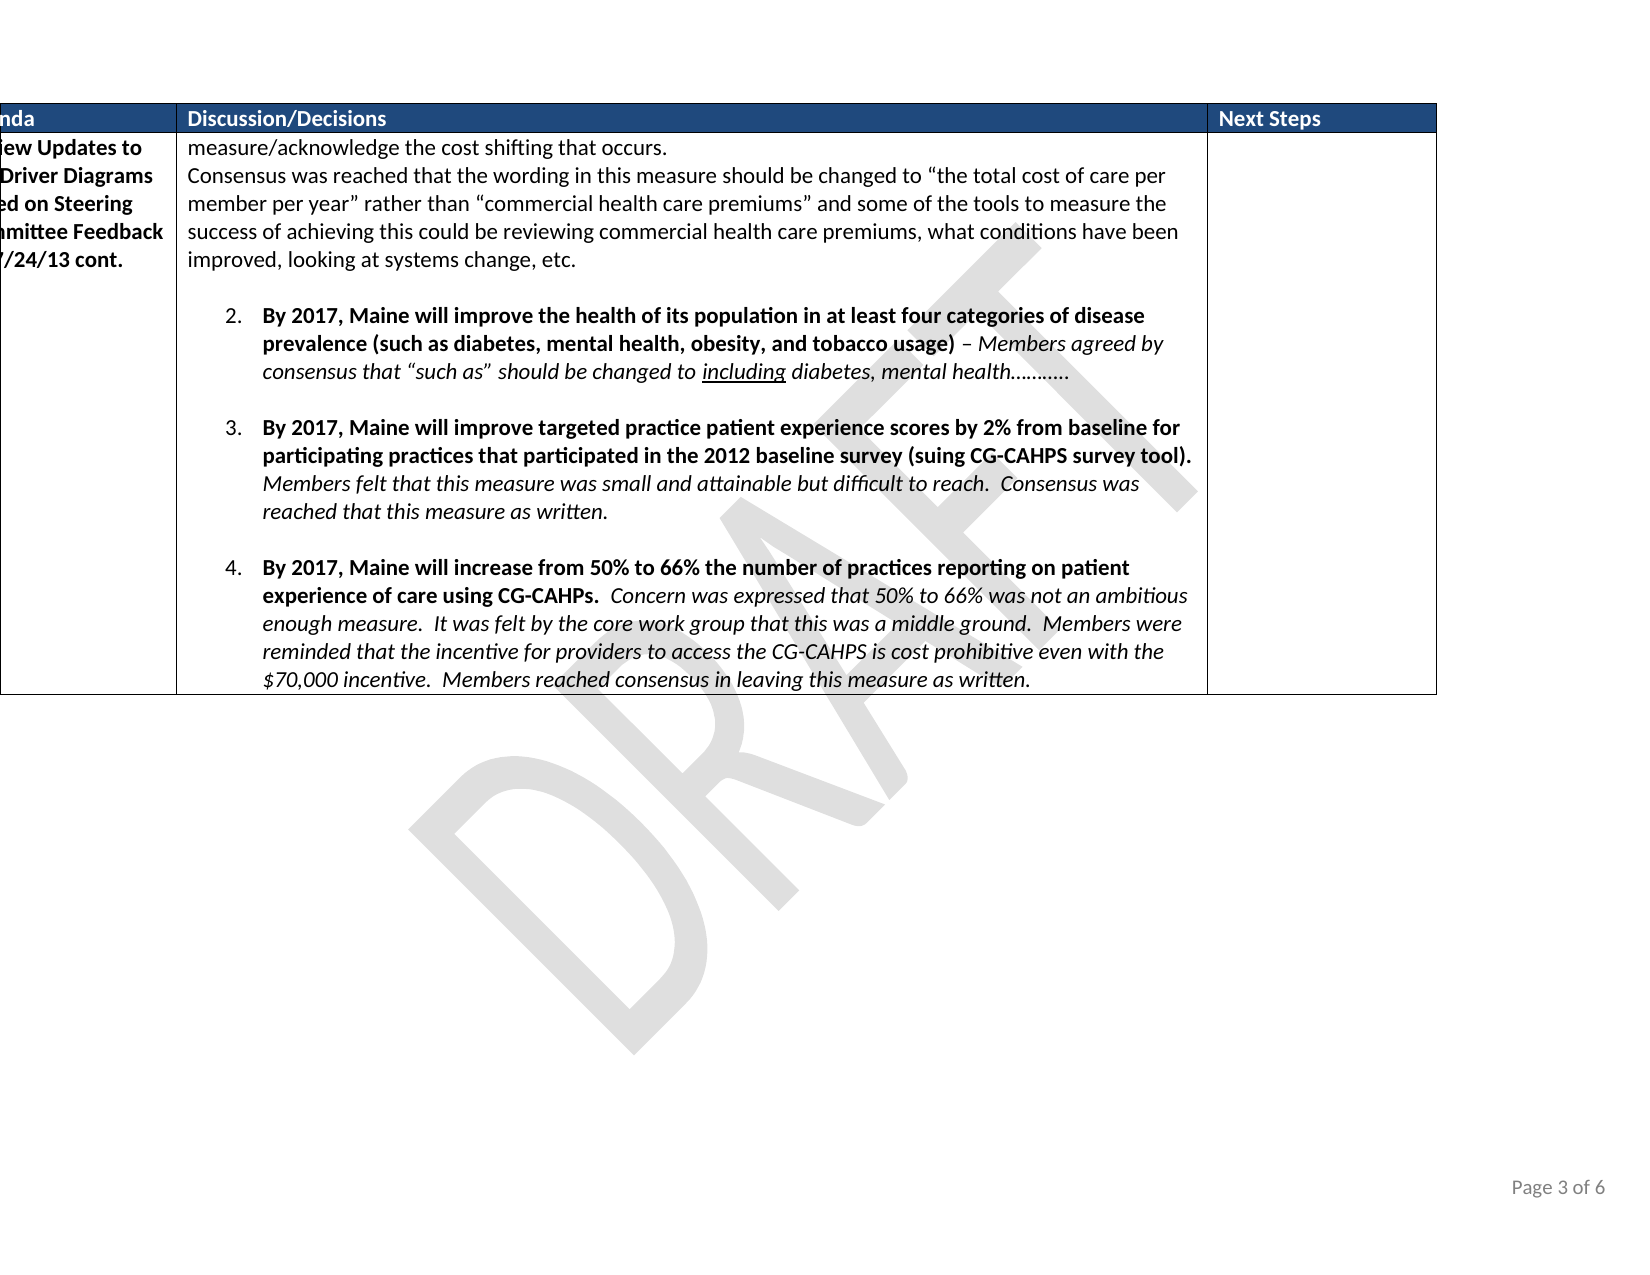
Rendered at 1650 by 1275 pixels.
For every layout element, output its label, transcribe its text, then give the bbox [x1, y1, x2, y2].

table_header Agenda [1, 104, 176, 132]
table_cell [1, 133, 176, 693]
table_cell [1208, 133, 1436, 693]
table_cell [177, 133, 1207, 693]
table_header Next Steps [1208, 104, 1436, 132]
table_header Discussion/Decisions [177, 104, 1207, 132]
